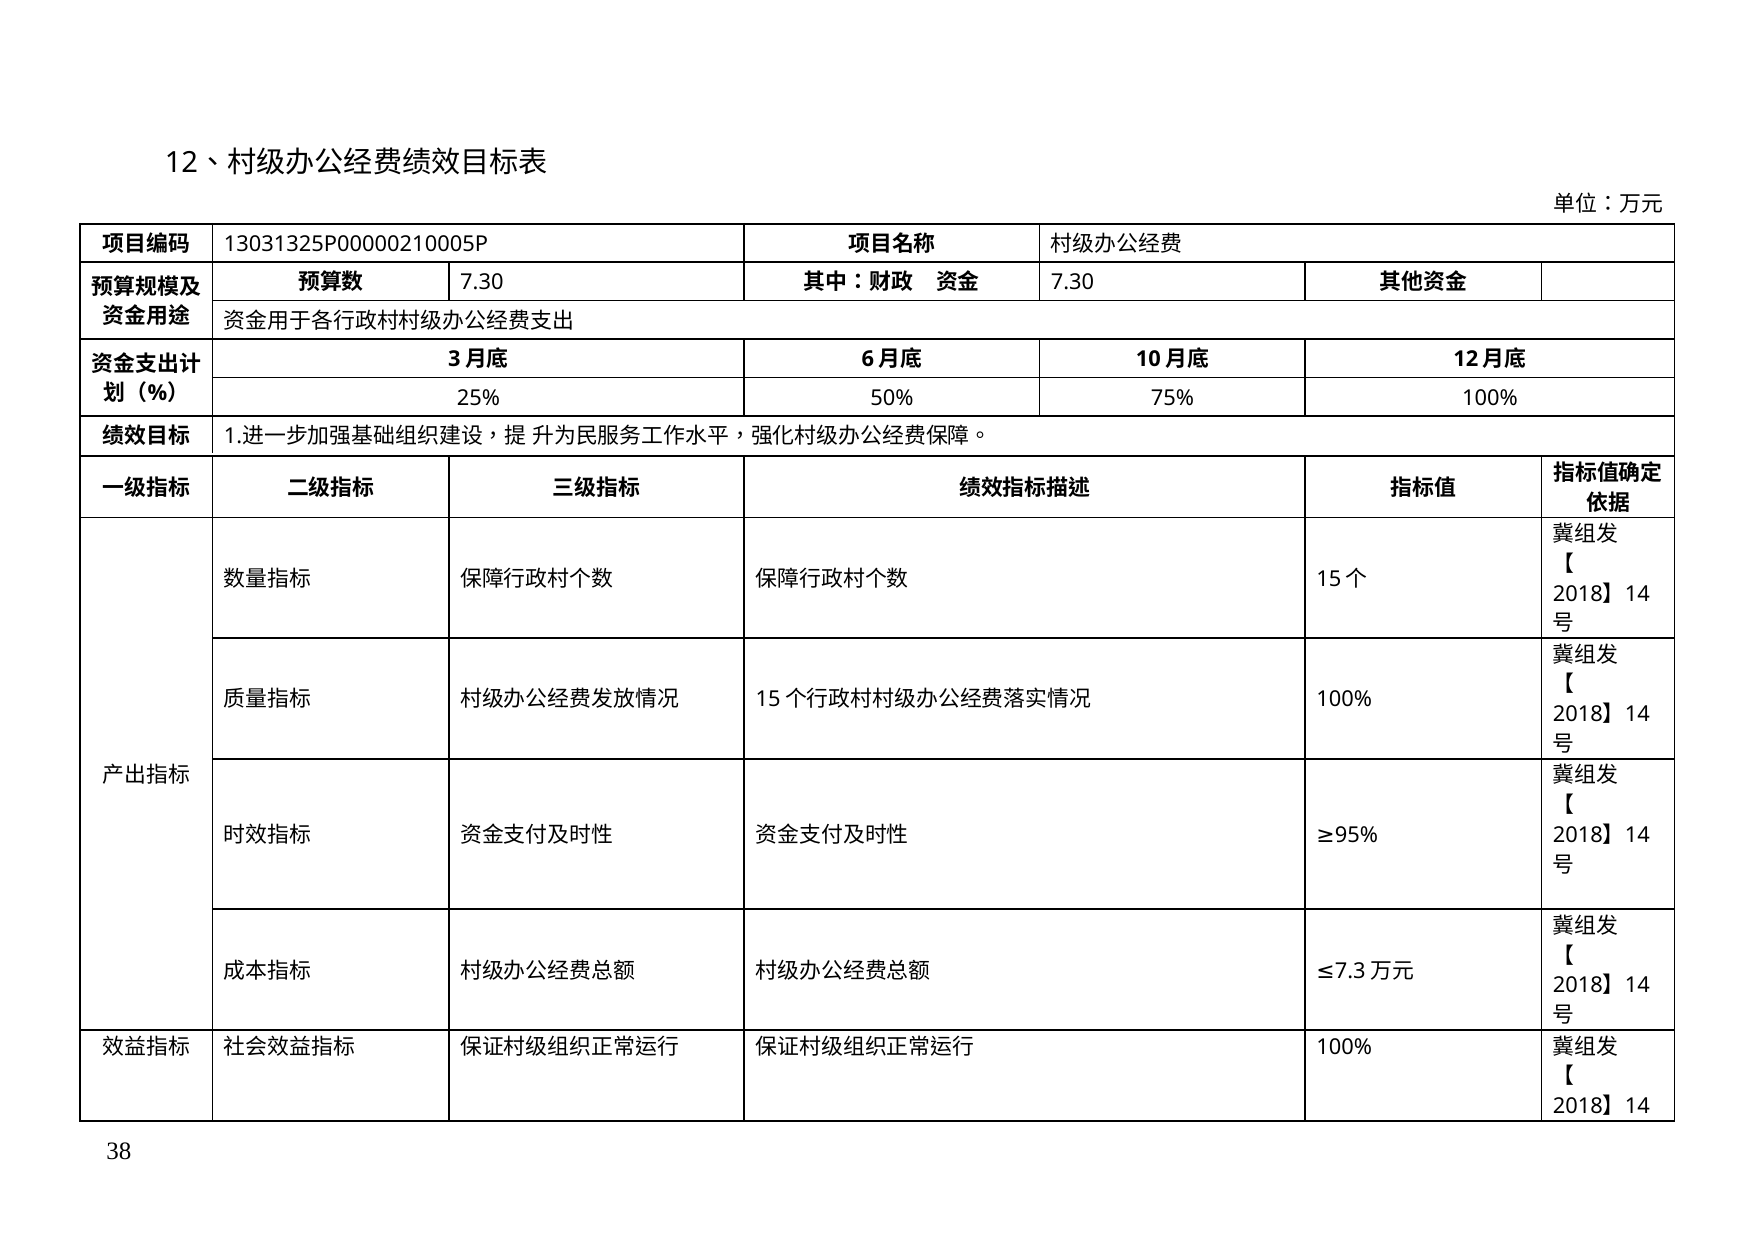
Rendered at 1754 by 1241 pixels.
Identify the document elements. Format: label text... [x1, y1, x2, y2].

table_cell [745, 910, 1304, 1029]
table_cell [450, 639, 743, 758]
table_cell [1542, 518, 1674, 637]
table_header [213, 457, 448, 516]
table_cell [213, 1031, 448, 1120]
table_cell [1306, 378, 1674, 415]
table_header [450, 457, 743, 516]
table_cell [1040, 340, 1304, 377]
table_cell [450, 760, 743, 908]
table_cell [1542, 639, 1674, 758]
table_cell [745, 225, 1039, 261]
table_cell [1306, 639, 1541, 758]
text 12、村级办公经费绩效目标表 [106, 142, 1648, 181]
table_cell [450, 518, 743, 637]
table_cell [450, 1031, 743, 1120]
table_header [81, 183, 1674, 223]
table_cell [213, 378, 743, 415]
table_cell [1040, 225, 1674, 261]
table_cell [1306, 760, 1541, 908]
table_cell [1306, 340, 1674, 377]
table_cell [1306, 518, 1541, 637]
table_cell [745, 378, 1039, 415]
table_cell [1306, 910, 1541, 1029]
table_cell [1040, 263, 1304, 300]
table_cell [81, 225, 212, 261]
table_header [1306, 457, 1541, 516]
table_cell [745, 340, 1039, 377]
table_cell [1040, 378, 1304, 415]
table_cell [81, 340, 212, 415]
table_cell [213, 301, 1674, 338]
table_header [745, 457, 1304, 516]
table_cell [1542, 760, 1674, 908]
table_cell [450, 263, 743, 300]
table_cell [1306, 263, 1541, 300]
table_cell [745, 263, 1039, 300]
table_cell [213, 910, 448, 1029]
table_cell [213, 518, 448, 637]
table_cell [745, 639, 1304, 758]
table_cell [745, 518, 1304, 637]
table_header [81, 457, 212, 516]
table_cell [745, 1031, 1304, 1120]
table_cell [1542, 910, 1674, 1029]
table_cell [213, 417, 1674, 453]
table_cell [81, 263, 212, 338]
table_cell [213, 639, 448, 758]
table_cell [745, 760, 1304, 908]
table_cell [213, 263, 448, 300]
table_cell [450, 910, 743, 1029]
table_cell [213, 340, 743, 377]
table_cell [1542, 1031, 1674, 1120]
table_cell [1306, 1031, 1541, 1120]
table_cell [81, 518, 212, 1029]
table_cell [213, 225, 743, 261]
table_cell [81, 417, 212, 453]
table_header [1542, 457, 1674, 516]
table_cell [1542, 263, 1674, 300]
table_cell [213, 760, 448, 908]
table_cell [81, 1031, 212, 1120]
